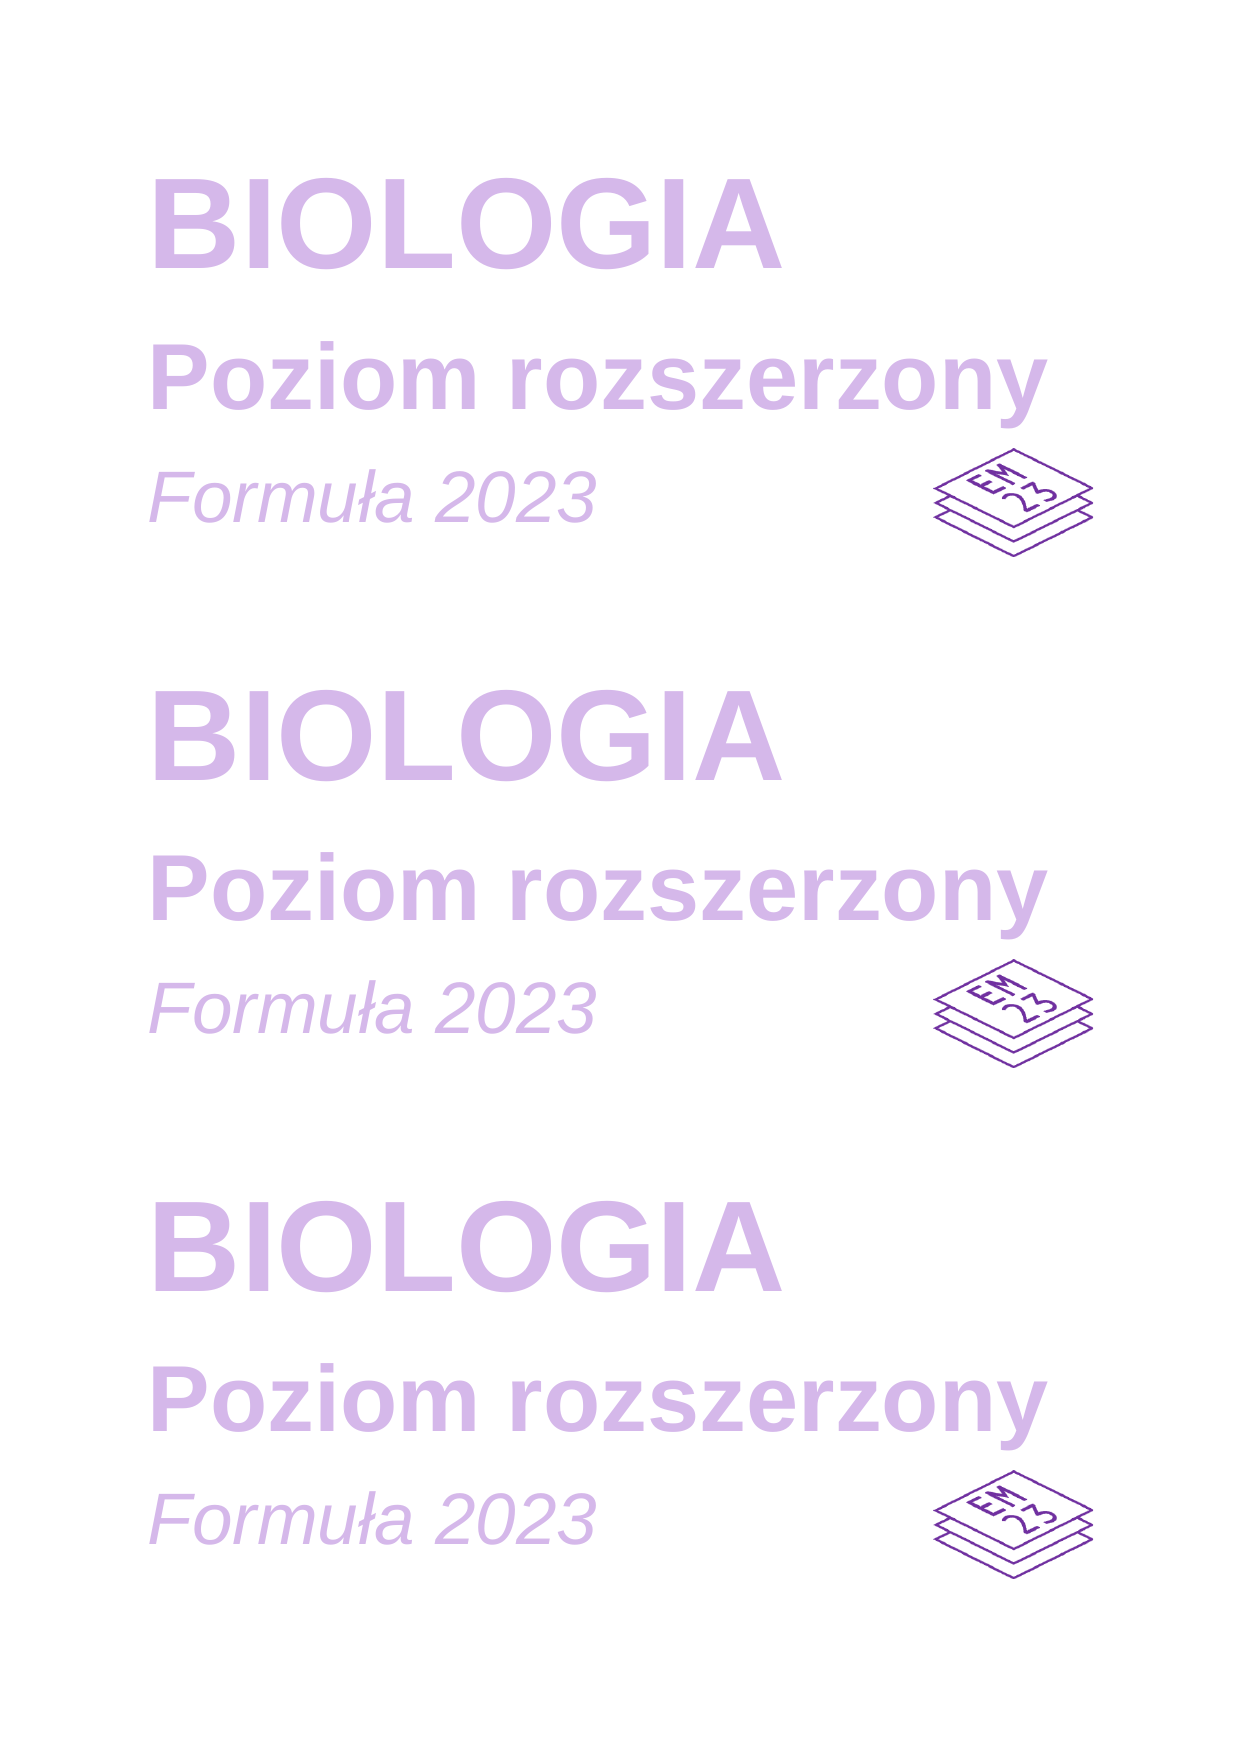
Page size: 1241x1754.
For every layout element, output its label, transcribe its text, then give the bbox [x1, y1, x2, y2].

text BIOLOGIA [148, 659, 1092, 807]
picture [933, 448, 1094, 557]
text Formuła 2023 [148, 965, 933, 1049]
text Poziom rozszerzony [148, 321, 1092, 429]
text Formuła 2023 [148, 1476, 933, 1560]
text BIOLOGIA [148, 1170, 1092, 1318]
text Formuła 2023 [148, 454, 933, 538]
text Poziom rozszerzony [148, 832, 1092, 940]
text Poziom rozszerzony [148, 1343, 1092, 1451]
picture [933, 1470, 1094, 1579]
text BIOLOGIA [148, 148, 1092, 296]
picture [933, 959, 1094, 1068]
